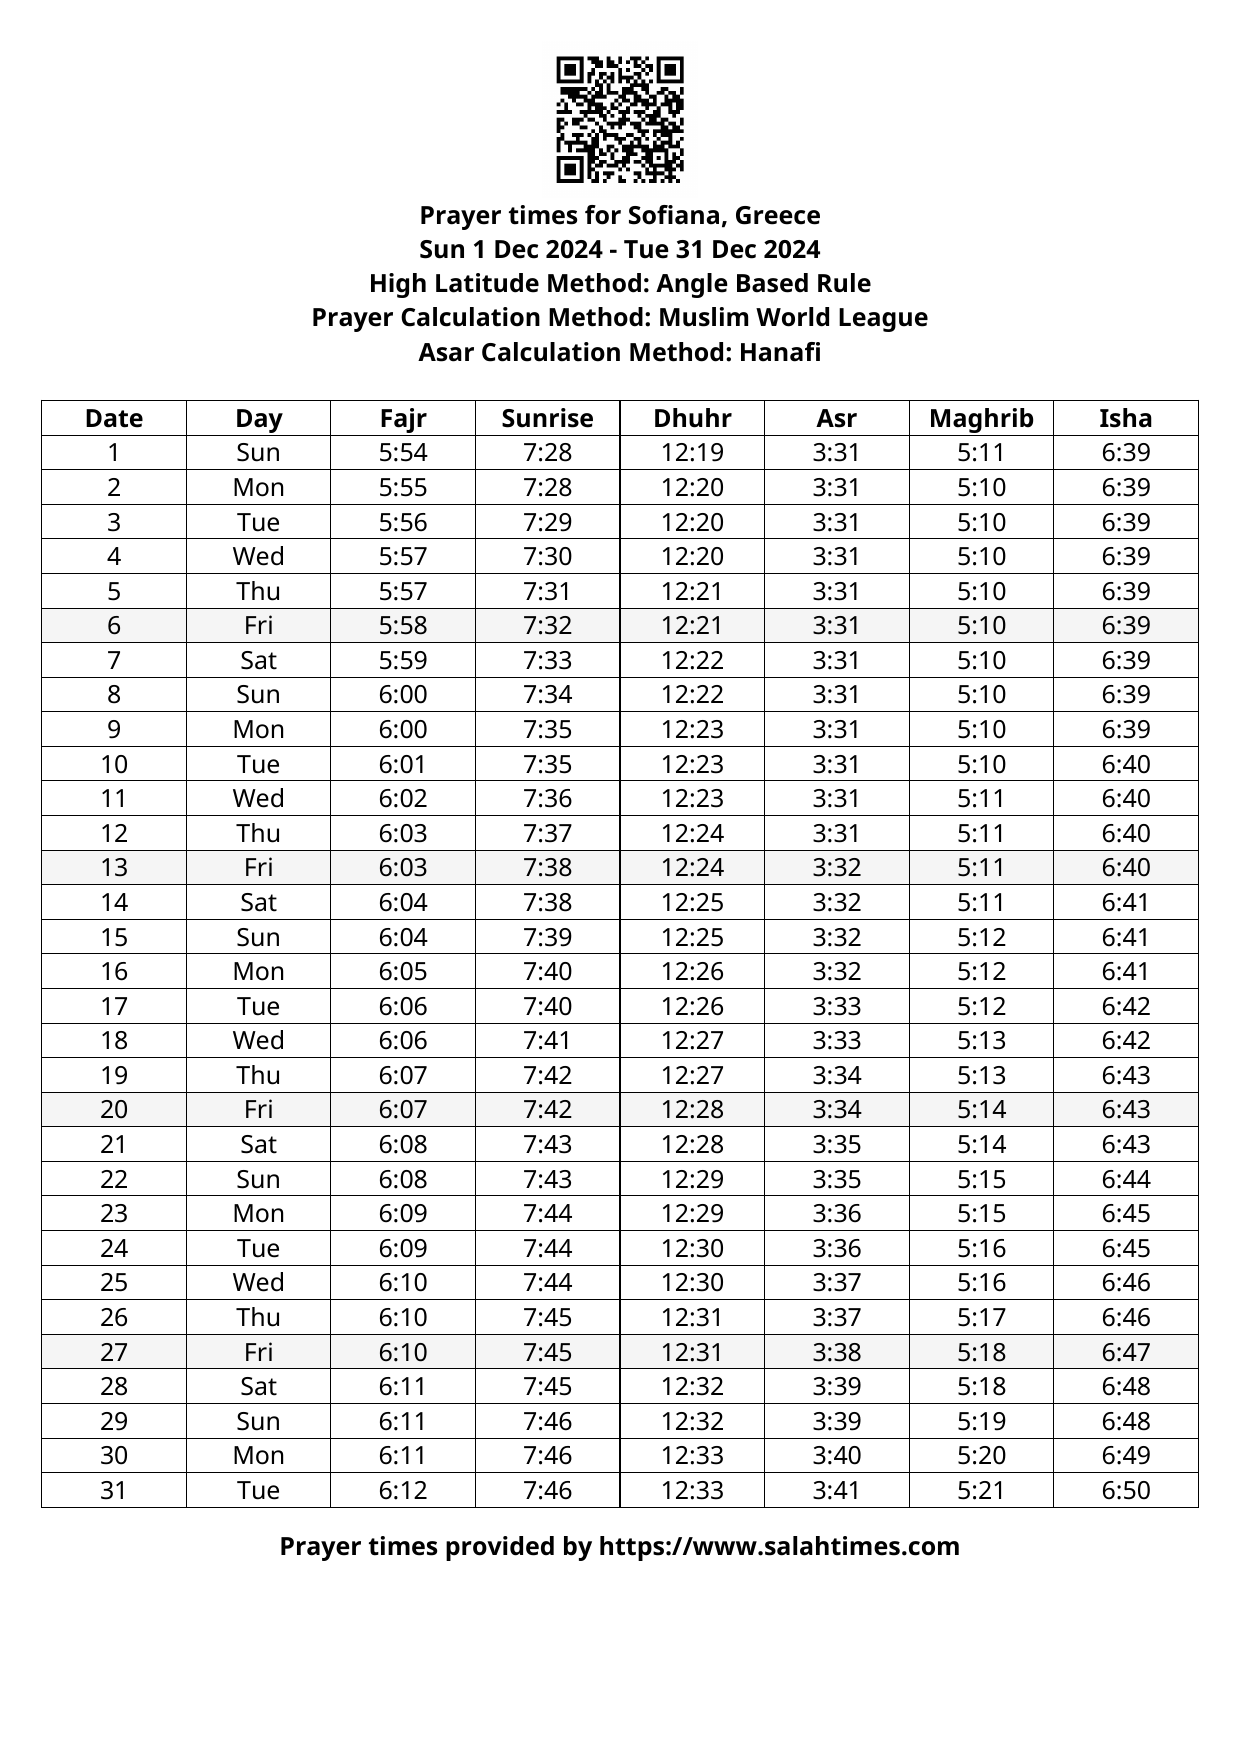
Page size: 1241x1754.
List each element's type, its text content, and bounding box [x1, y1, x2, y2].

table_cell 5:57 [331, 574, 475, 607]
table_cell 7:46 [476, 1404, 619, 1437]
table_cell 29 [42, 1404, 186, 1437]
table_cell 30 [42, 1439, 186, 1472]
table_cell 3:32 [765, 885, 909, 919]
table_cell 6:03 [331, 851, 475, 884]
table_header Fajr [331, 401, 475, 434]
table_cell 7:36 [476, 781, 619, 815]
table_cell 11 [42, 781, 186, 815]
table_cell 7:33 [476, 643, 619, 677]
table_cell 4 [42, 539, 186, 573]
table_cell 10 [42, 747, 186, 780]
table_cell 6:41 [1054, 885, 1198, 919]
table_cell Mon [187, 1439, 330, 1472]
table_cell 6:01 [331, 747, 475, 780]
table_cell 5:10 [910, 747, 1053, 780]
table_cell 28 [42, 1369, 186, 1403]
text Prayer times provided by https://www.salahtimes.com [42, 1528, 1198, 1563]
table_cell 5:19 [910, 1404, 1053, 1437]
table_cell 7:35 [476, 712, 619, 746]
table_cell 5:58 [331, 609, 475, 642]
table_cell 6:07 [331, 1058, 475, 1092]
table_cell 5:10 [910, 539, 1053, 573]
table_cell 6:45 [1054, 1231, 1198, 1264]
table_cell 5:10 [910, 470, 1053, 504]
table_cell 7:43 [476, 1162, 619, 1195]
table_cell 7:45 [476, 1300, 619, 1334]
text High Latitude Method: Angle Based Rule [42, 266, 1198, 300]
table_cell 6:39 [1054, 436, 1198, 469]
table_cell Thu [187, 1058, 330, 1092]
table_cell 5:11 [910, 851, 1053, 884]
table_cell 6:39 [1054, 539, 1198, 573]
table_cell 6:42 [1054, 1024, 1198, 1057]
table_header Dhuhr [621, 401, 764, 434]
table_cell 12:27 [621, 1024, 764, 1057]
table_cell 5:12 [910, 989, 1053, 1022]
table_cell 12:23 [621, 712, 764, 746]
table_cell 3:37 [765, 1266, 909, 1299]
table_cell 6:11 [331, 1369, 475, 1403]
table_cell 8 [42, 678, 186, 711]
table_cell 3:32 [765, 851, 909, 884]
table_cell 6:50 [1054, 1473, 1198, 1507]
table_cell 7:45 [476, 1369, 619, 1403]
table_cell 5:10 [910, 678, 1053, 711]
table_cell 7:30 [476, 539, 619, 573]
table_cell 5:12 [910, 954, 1053, 988]
table_cell 3:31 [765, 609, 909, 642]
table_cell 6:06 [331, 989, 475, 1022]
text Asar Calculation Method: Hanafi [42, 334, 1198, 368]
table_cell Tue [187, 505, 330, 538]
table_cell 7:34 [476, 678, 619, 711]
table_cell 5:54 [331, 436, 475, 469]
table_cell 6:04 [331, 920, 475, 953]
table_cell 15 [42, 920, 186, 953]
table_cell 3:33 [765, 1024, 909, 1057]
table_cell 6:04 [331, 885, 475, 919]
table_cell 7:40 [476, 954, 619, 988]
table_cell 5:15 [910, 1196, 1053, 1230]
table_cell 13 [42, 851, 186, 884]
table_cell Tue [187, 989, 330, 1022]
table_cell 12:26 [621, 989, 764, 1022]
table_cell 12:20 [621, 505, 764, 538]
table_cell 12:29 [621, 1196, 764, 1230]
table_cell Sat [187, 1369, 330, 1403]
table_cell 7:46 [476, 1439, 619, 1472]
table_cell 7:40 [476, 989, 619, 1022]
table_cell Wed [187, 781, 330, 815]
table_cell 12:32 [621, 1404, 764, 1437]
table_cell 14 [42, 885, 186, 919]
table_cell 5 [42, 574, 186, 607]
table_cell 6:40 [1054, 747, 1198, 780]
table_cell 6:40 [1054, 851, 1198, 884]
table_cell Fri [187, 851, 330, 884]
table_cell 12:33 [621, 1439, 764, 1472]
table_cell 12:21 [621, 609, 764, 642]
table_cell 6:08 [331, 1162, 475, 1195]
table_cell 7:39 [476, 920, 619, 953]
table_cell 12:21 [621, 574, 764, 607]
table_cell Sun [187, 920, 330, 953]
table_cell 6 [42, 609, 186, 642]
table_cell 3:31 [765, 678, 909, 711]
table_cell 6:43 [1054, 1093, 1198, 1126]
table_cell 5:13 [910, 1058, 1053, 1092]
table_cell Thu [187, 574, 330, 607]
table_cell 22 [42, 1162, 186, 1195]
table_cell 5:10 [910, 609, 1053, 642]
table_cell 12:19 [621, 436, 764, 469]
table_cell 26 [42, 1300, 186, 1334]
table_cell 6:09 [331, 1231, 475, 1264]
table_cell 7:42 [476, 1058, 619, 1092]
table_cell Fri [187, 1335, 330, 1368]
table_cell 5:55 [331, 470, 475, 504]
table_cell Fri [187, 1093, 330, 1126]
table_cell 3:35 [765, 1127, 909, 1161]
table_cell 5:10 [910, 712, 1053, 746]
table_cell Sun [187, 436, 330, 469]
table_cell 3:36 [765, 1196, 909, 1230]
table_cell 6:40 [1054, 781, 1198, 815]
table_cell 6:02 [331, 781, 475, 815]
table_cell 7:32 [476, 609, 619, 642]
table_cell 6:44 [1054, 1162, 1198, 1195]
table_cell 6:10 [331, 1335, 475, 1368]
table_cell Wed [187, 1024, 330, 1057]
table_cell 5:15 [910, 1162, 1053, 1195]
table_cell 7 [42, 643, 186, 677]
table_cell Mon [187, 712, 330, 746]
table_cell 6:03 [331, 816, 475, 849]
table_cell 7:28 [476, 470, 619, 504]
table_cell 3:31 [765, 643, 909, 677]
table_cell 7:44 [476, 1266, 619, 1299]
table_cell Thu [187, 816, 330, 849]
table_cell 3:31 [765, 816, 909, 849]
table_cell 6:39 [1054, 643, 1198, 677]
table_cell 3:39 [765, 1404, 909, 1437]
table_cell 12:20 [621, 539, 764, 573]
table_cell 6:40 [1054, 816, 1198, 849]
table_cell 25 [42, 1266, 186, 1299]
table_cell Mon [187, 954, 330, 988]
table_cell Mon [187, 470, 330, 504]
table_cell 6:06 [331, 1024, 475, 1057]
table_cell 7:31 [476, 574, 619, 607]
table_cell 5:21 [910, 1473, 1053, 1507]
table_cell 12:31 [621, 1300, 764, 1334]
table_cell 5:11 [910, 816, 1053, 849]
table_cell 5:14 [910, 1093, 1053, 1126]
text Sun 1 Dec 2024 - Tue 31 Dec 2024 [42, 232, 1198, 266]
table_cell 7:29 [476, 505, 619, 538]
picture [542, 41, 699, 198]
table_cell 6:46 [1054, 1300, 1198, 1334]
table_cell 7:44 [476, 1196, 619, 1230]
table_cell 12:25 [621, 885, 764, 919]
table_cell 3:40 [765, 1439, 909, 1472]
table_cell 6:39 [1054, 712, 1198, 746]
table_cell 17 [42, 989, 186, 1022]
text Prayer times for Sofiana, Greece [42, 198, 1198, 232]
table_cell Sun [187, 1162, 330, 1195]
table_cell 5:16 [910, 1231, 1053, 1264]
table_cell 3:35 [765, 1162, 909, 1195]
table_cell 5:59 [331, 643, 475, 677]
table_cell 3:31 [765, 436, 909, 469]
table_cell 6:00 [331, 678, 475, 711]
table_cell 6:45 [1054, 1196, 1198, 1230]
table_cell 12:27 [621, 1058, 764, 1092]
table_cell 6:10 [331, 1266, 475, 1299]
table_cell 3:38 [765, 1335, 909, 1368]
table_cell 7:44 [476, 1231, 619, 1264]
table_cell 19 [42, 1058, 186, 1092]
table_cell 7:43 [476, 1127, 619, 1161]
table_cell 12 [42, 816, 186, 849]
table_cell 3:33 [765, 989, 909, 1022]
table_cell 12:23 [621, 781, 764, 815]
table_cell 3:34 [765, 1093, 909, 1126]
table_cell 5:17 [910, 1300, 1053, 1334]
table_cell 12:28 [621, 1127, 764, 1161]
table_cell 12:30 [621, 1266, 764, 1299]
table_cell 7:28 [476, 436, 619, 469]
table_cell 6:49 [1054, 1439, 1198, 1472]
table_cell Sat [187, 643, 330, 677]
table_cell 7:41 [476, 1024, 619, 1057]
table_cell 6:43 [1054, 1058, 1198, 1092]
table_cell 6:41 [1054, 920, 1198, 953]
table_cell 7:45 [476, 1335, 619, 1368]
table_cell 6:09 [331, 1196, 475, 1230]
table_cell 6:39 [1054, 470, 1198, 504]
table_cell 5:11 [910, 781, 1053, 815]
table_cell Sat [187, 885, 330, 919]
table_cell 3:39 [765, 1369, 909, 1403]
table_cell 7:42 [476, 1093, 619, 1126]
table_cell 9 [42, 712, 186, 746]
table_cell 6:39 [1054, 609, 1198, 642]
table_cell 3:32 [765, 954, 909, 988]
table_cell 6:39 [1054, 678, 1198, 711]
table_header Day [187, 401, 330, 434]
table_cell Sun [187, 678, 330, 711]
table_cell 12:24 [621, 816, 764, 849]
table_cell 12:20 [621, 470, 764, 504]
table_header Maghrib [910, 401, 1053, 434]
table_cell 12:22 [621, 643, 764, 677]
table_cell 27 [42, 1335, 186, 1368]
table_cell 7:35 [476, 747, 619, 780]
table_cell 3:31 [765, 781, 909, 815]
table_cell Tue [187, 747, 330, 780]
table_cell 5:11 [910, 436, 1053, 469]
table_cell 12:30 [621, 1231, 764, 1264]
table_cell 7:37 [476, 816, 619, 849]
table_cell 3:31 [765, 505, 909, 538]
table_cell 6:43 [1054, 1127, 1198, 1161]
table_cell 12:31 [621, 1335, 764, 1368]
table_cell 12:28 [621, 1093, 764, 1126]
table_cell 6:48 [1054, 1404, 1198, 1437]
table_cell Wed [187, 539, 330, 573]
table_cell 12:33 [621, 1473, 764, 1507]
table_cell Tue [187, 1231, 330, 1264]
table_cell 5:11 [910, 885, 1053, 919]
table_cell 20 [42, 1093, 186, 1126]
table_cell 5:20 [910, 1439, 1053, 1472]
table_cell 31 [42, 1473, 186, 1507]
table_cell 24 [42, 1231, 186, 1264]
table_cell 3:31 [765, 712, 909, 746]
table_cell 3:36 [765, 1231, 909, 1264]
table_cell 5:12 [910, 920, 1053, 953]
table_cell 12:25 [621, 920, 764, 953]
table_header Asr [765, 401, 909, 434]
table_cell 18 [42, 1024, 186, 1057]
table_cell 7:38 [476, 885, 619, 919]
table_cell 3:31 [765, 747, 909, 780]
table_header Isha [1054, 401, 1198, 434]
table_cell 5:18 [910, 1335, 1053, 1368]
table_header Date [42, 401, 186, 434]
table_cell 6:12 [331, 1473, 475, 1507]
table_cell 3 [42, 505, 186, 538]
table_cell 6:11 [331, 1404, 475, 1437]
table_cell 6:05 [331, 954, 475, 988]
table_cell 6:47 [1054, 1335, 1198, 1368]
table_cell Thu [187, 1300, 330, 1334]
table_cell 5:16 [910, 1266, 1053, 1299]
table_cell 6:48 [1054, 1369, 1198, 1403]
table_cell 6:39 [1054, 574, 1198, 607]
table_header Sunrise [476, 401, 619, 434]
table_cell Tue [187, 1473, 330, 1507]
table_cell 5:10 [910, 574, 1053, 607]
table_cell 3:31 [765, 539, 909, 573]
table_cell Mon [187, 1196, 330, 1230]
table_cell 5:10 [910, 643, 1053, 677]
table_cell 3:37 [765, 1300, 909, 1334]
table_cell 12:23 [621, 747, 764, 780]
table_cell 12:26 [621, 954, 764, 988]
table_cell 6:00 [331, 712, 475, 746]
table_cell 12:32 [621, 1369, 764, 1403]
table_cell 12:22 [621, 678, 764, 711]
table_cell 5:14 [910, 1127, 1053, 1161]
table_cell 3:34 [765, 1058, 909, 1092]
table_cell 1 [42, 436, 186, 469]
table_cell 12:24 [621, 851, 764, 884]
table_cell 6:11 [331, 1439, 475, 1472]
table_cell 21 [42, 1127, 186, 1161]
table_cell 7:46 [476, 1473, 619, 1507]
table_cell 5:10 [910, 505, 1053, 538]
table_cell Sun [187, 1404, 330, 1437]
table_cell 6:10 [331, 1300, 475, 1334]
table_cell 16 [42, 954, 186, 988]
table_cell 5:18 [910, 1369, 1053, 1403]
table_cell Wed [187, 1266, 330, 1299]
table_cell 23 [42, 1196, 186, 1230]
table_cell 7:38 [476, 851, 619, 884]
table_cell 3:41 [765, 1473, 909, 1507]
table_cell 6:39 [1054, 505, 1198, 538]
table_cell 3:31 [765, 470, 909, 504]
table_cell 5:56 [331, 505, 475, 538]
table_cell 6:46 [1054, 1266, 1198, 1299]
table_cell 3:31 [765, 574, 909, 607]
table_cell 6:42 [1054, 989, 1198, 1022]
table_cell 5:13 [910, 1024, 1053, 1057]
table_cell 12:29 [621, 1162, 764, 1195]
text Prayer Calculation Method: Muslim World League [42, 300, 1198, 334]
table_cell Sat [187, 1127, 330, 1161]
table_cell Fri [187, 609, 330, 642]
table_cell 6:41 [1054, 954, 1198, 988]
table_cell 6:08 [331, 1127, 475, 1161]
table_cell 3:32 [765, 920, 909, 953]
table_cell 5:57 [331, 539, 475, 573]
table_cell 2 [42, 470, 186, 504]
table_cell 6:07 [331, 1093, 475, 1126]
